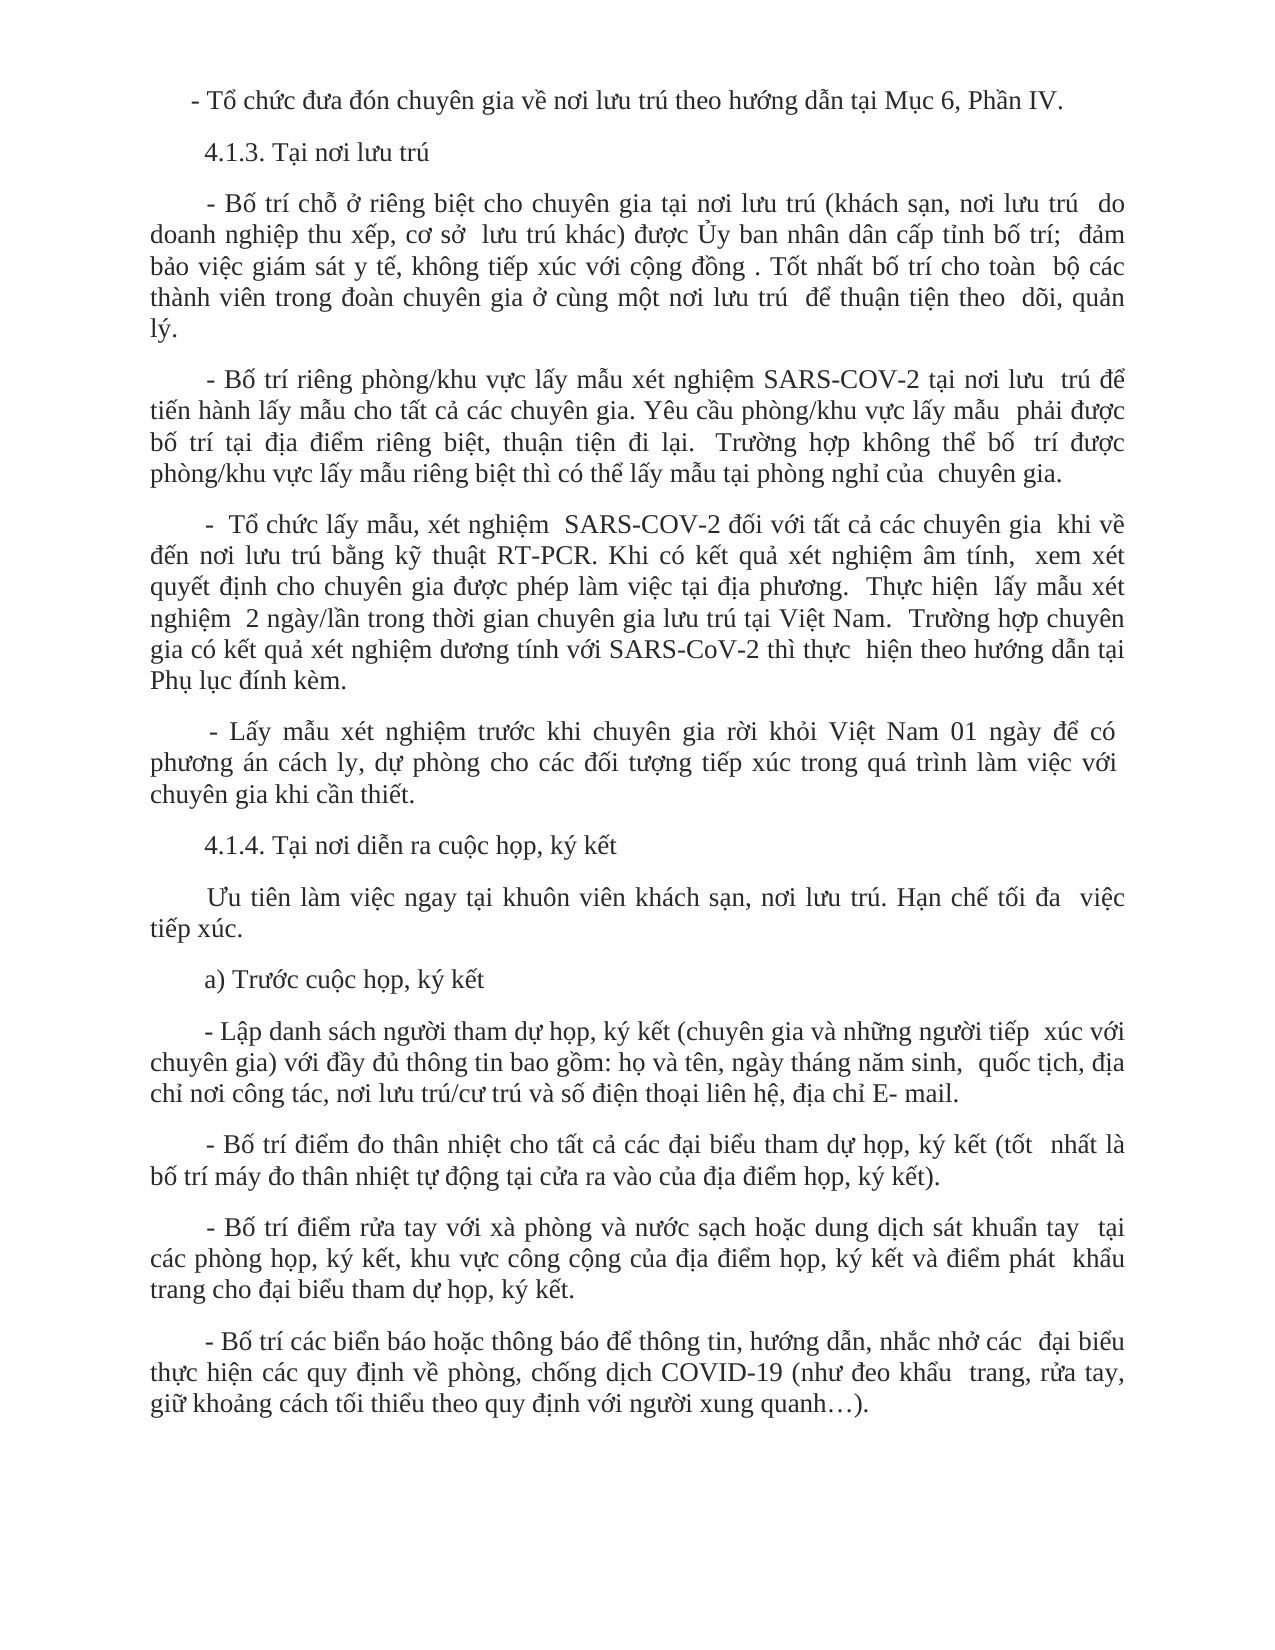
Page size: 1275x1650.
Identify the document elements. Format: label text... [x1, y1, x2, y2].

text 4.1.4. Tại nơi diễn ra cuộc họp, ký kết [150, 829, 1125, 860]
text - Tổ chức lấy mẫu, xét nghiệm SARS-COV-2 đối với tất cả các chuyên gia khi về đến nơi lưu trú bằng kỹ thuật RT-PCR. Khi có kết quả xét nghiệm âm tính, xem xét quyết định cho chuyên gia được phép làm việc tại địa phương. Thực hiện lấy mẫu xét nghiệm 2 ngày/lần trong thời gian chuyên gia lưu trú tại Việt Nam. Trường hợp chuyên gia có kết quả xét nghiệm dương tính với SARS-CoV-2 thì thực hiện theo hướng dẫn tại Phụ lục đính kèm. [150, 508, 1125, 695]
text 4.1.3. Tại nơi lưu trú [150, 136, 1125, 167]
text - Bố trí chỗ ở riêng biệt cho chuyên gia tại nơi lưu trú (khách sạn, nơi lưu trú do doanh nghiệp thu xếp, cơ sở lưu trú khác) được Ủy ban nhân dân cấp tỉnh bố trí; đảm bảo việc giám sát y tế, không tiếp xúc với cộng đồng . Tốt nhất bố trí cho toàn bộ các thành viên trong đoàn chuyên gia ở cùng một nơi lưu trú để thuận tiện theo dõi, quản lý. [150, 187, 1125, 343]
text - Lấy mẫu xét nghiệm trước khi chuyên gia rời khỏi Việt Nam 01 ngày để có phương án cách ly, dự phòng cho các đối tượng tiếp xúc trong quá trình làm việc với chuyên gia khi cần thiết. [150, 715, 1125, 809]
text Ưu tiên làm việc ngay tại khuôn viên khách sạn, nơi lưu trú. Hạn chế tối đa việc tiếp xúc. [150, 881, 1125, 943]
text - Tổ chức đưa đón chuyên gia về nơi lưu trú theo hướng dẫn tại Mục 6, Phần IV. [150, 84, 1125, 116]
text - Bố trí điểm rửa tay với xà phòng và nước sạch hoặc dung dịch sát khuẩn tay tại các phòng họp, ký kết, khu vực công cộng của địa điểm họp, ký kết và điểm phát khẩu trang cho đại biểu tham dự họp, ký kết. [150, 1211, 1125, 1304]
text - Bố trí điểm đo thân nhiệt cho tất cả các đại biểu tham dự họp, ký kết (tốt nhất là bố trí máy đo thân nhiệt tự động tại cửa ra vào của địa điểm họp, ký kết). [150, 1128, 1125, 1191]
text - Bố trí các biển báo hoặc thông báo để thông tin, hướng dẫn, nhắc nhở các đại biểu thực hiện các quy định về phòng, chống dịch COVID-19 (như đeo khẩu trang, rửa tay, giữ khoảng cách tối thiểu theo quy định với người xung quanh…). [150, 1325, 1125, 1418]
text - Bố trí riêng phòng/khu vực lấy mẫu xét nghiệm SARS-COV-2 tại nơi lưu trú để tiến hành lấy mẫu cho tất cả các chuyên gia. Yêu cầu phòng/khu vực lấy mẫu phải được bố trí tại địa điểm riêng biệt, thuận tiện đi lại. Trường hợp không thể bố trí được phòng/khu vực lấy mẫu riêng biệt thì có thể lấy mẫu tại phòng nghỉ của chuyên gia. [150, 363, 1125, 488]
text - Lập danh sách người tham dự họp, ký kết (chuyên gia và những người tiếp xúc với chuyên gia) với đầy đủ thông tin bao gồm: họ và tên, ngày tháng năm sinh, quốc tịch, địa chỉ nơi công tác, nơi lưu trú/cư trú và số điện thoại liên hệ, địa chỉ E- mail. [150, 1015, 1125, 1108]
text a) Trước cuộc họp, ký kết [150, 963, 1125, 994]
